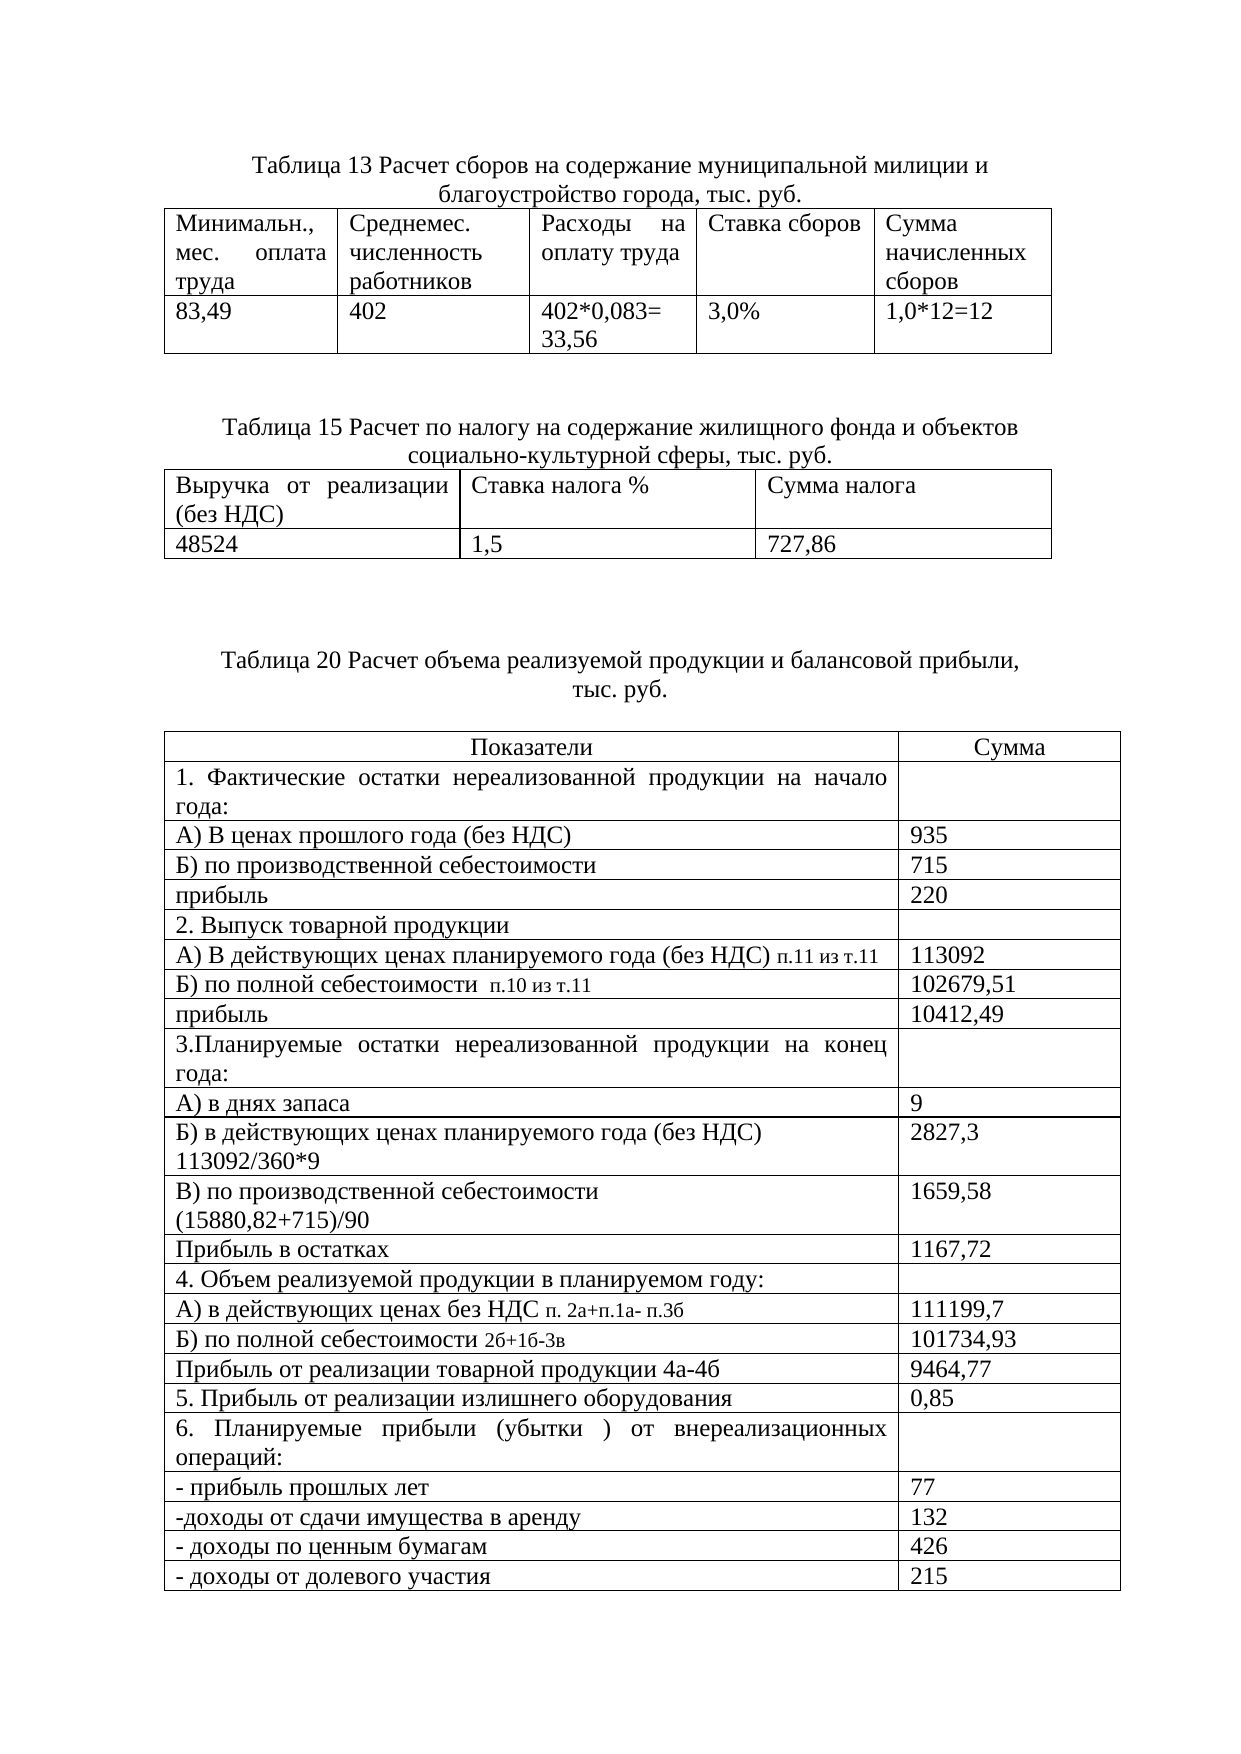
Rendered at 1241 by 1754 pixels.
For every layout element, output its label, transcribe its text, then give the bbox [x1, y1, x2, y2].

table_cell [899, 910, 1120, 939]
table_cell 2. Выпуск товарной продукции [165, 910, 898, 939]
table_cell 3.Планируемые остатки нереализованной продукции на конец года: [165, 1029, 898, 1087]
table_header Сумма налога [756, 470, 1051, 528]
table_cell 402 [338, 296, 529, 353]
table_cell 132 [899, 1502, 1120, 1530]
table_cell 4. Объем реализуемой продукции в планируемом году: [165, 1264, 898, 1293]
table_cell [899, 1264, 1120, 1293]
table_header Сумма [899, 732, 1120, 761]
table_cell 1,5 [461, 529, 755, 558]
text Таблица 20 Расчет объема реализуемой продукции и балансовой прибыли, [187, 645, 1053, 674]
table_cell 5. Прибыль от реализации излишнего оборудования [165, 1384, 898, 1412]
table_cell 102679,51 [899, 970, 1120, 998]
table_cell 83,49 [165, 296, 337, 353]
table_cell [899, 762, 1120, 819]
table_cell 727,86 [756, 529, 1051, 558]
text тыс. руб. [187, 674, 1053, 702]
table_header Расходы на оплату труда [530, 209, 696, 295]
table_cell Прибыль от реализации товарной продукции 4а-4б [165, 1354, 898, 1382]
table_cell 0,85 [899, 1384, 1120, 1412]
table_cell А) в днях запаса [165, 1088, 898, 1116]
table_header Среднемес. численность работников [338, 209, 529, 295]
table_cell Б) по производственной себестоимости [165, 850, 898, 879]
table_cell 9 [899, 1088, 1120, 1116]
table_cell 220 [899, 880, 1120, 909]
table_header Сумма начисленных сборов [875, 209, 1051, 295]
table_header Выручка от реализации (без НДС) [165, 470, 459, 528]
table_cell прибыль [165, 999, 898, 1028]
table_cell Б) в действующих ценах планируемого года (без НДС) 113092/360*9 [165, 1118, 898, 1175]
table_cell 426 [899, 1531, 1120, 1560]
table_cell В) по производственной себестоимости (15880,82+715)/90 [165, 1176, 898, 1233]
text Таблица 15 Расчет по налогу на содержание жилищного фонда и объектов социально-культурной сферы, тыс. руб. [187, 412, 1053, 469]
table_header Показатели [165, 732, 898, 761]
table_cell 9464,77 [899, 1354, 1120, 1382]
table_cell - доходы от долевого участия [165, 1561, 898, 1590]
table_cell А) В ценах прошлого года (без НДС) [165, 821, 898, 849]
table_cell 10412,49 [899, 999, 1120, 1028]
table_cell - прибыль прошлых лет [165, 1472, 898, 1501]
table_cell - доходы по ценным бумагам [165, 1531, 898, 1560]
table_cell 1167,72 [899, 1235, 1120, 1263]
table_cell А) В действующих ценах планируемого года (без НДС) п.11 из т.11 [165, 940, 898, 968]
table_cell 113092 [899, 940, 1120, 968]
table_cell 1659,58 [899, 1176, 1120, 1233]
table_cell 2827,3 [899, 1118, 1120, 1175]
table_header Ставка налога % [461, 470, 755, 528]
table_cell Б) по полной себестоимости п.10 из т.11 [165, 970, 898, 998]
table_cell Б) по полной себестоимости 2б+1б-3в [165, 1324, 898, 1353]
table_cell 935 [899, 821, 1120, 849]
table_cell -доходы от сдачи имущества в аренду [165, 1502, 898, 1530]
table_cell 6. Планируемые прибыли (убытки ) от внереализационных операций: [165, 1413, 898, 1471]
text Таблица 13 Расчет сборов на содержание муниципальной милиции и благоустройство города, тыс. руб. [187, 150, 1053, 207]
table_cell 215 [899, 1561, 1120, 1590]
table_cell [899, 1413, 1120, 1471]
table_cell 48524 [165, 529, 459, 558]
table_cell 1,0*12=12 [875, 296, 1051, 353]
table_cell 111199,7 [899, 1294, 1120, 1323]
table_cell 101734,93 [899, 1324, 1120, 1353]
table_cell прибыль [165, 880, 898, 909]
table_cell А) в действующих ценах без НДС п. 2а+п.1а- п.3б [165, 1294, 898, 1323]
table_cell 402*0,083= 33,56 [530, 296, 696, 353]
table_header Минимальн., мес. оплата труда [165, 209, 337, 295]
table_cell 77 [899, 1472, 1120, 1501]
table_cell 3,0% [697, 296, 874, 353]
table_cell Прибыль в остатках [165, 1235, 898, 1263]
table_cell 1. Фактические остатки нереализованной продукции на начало года: [165, 762, 898, 819]
table_header Ставка сборов [697, 209, 874, 295]
table_cell [899, 1029, 1120, 1087]
table_cell 715 [899, 850, 1120, 879]
